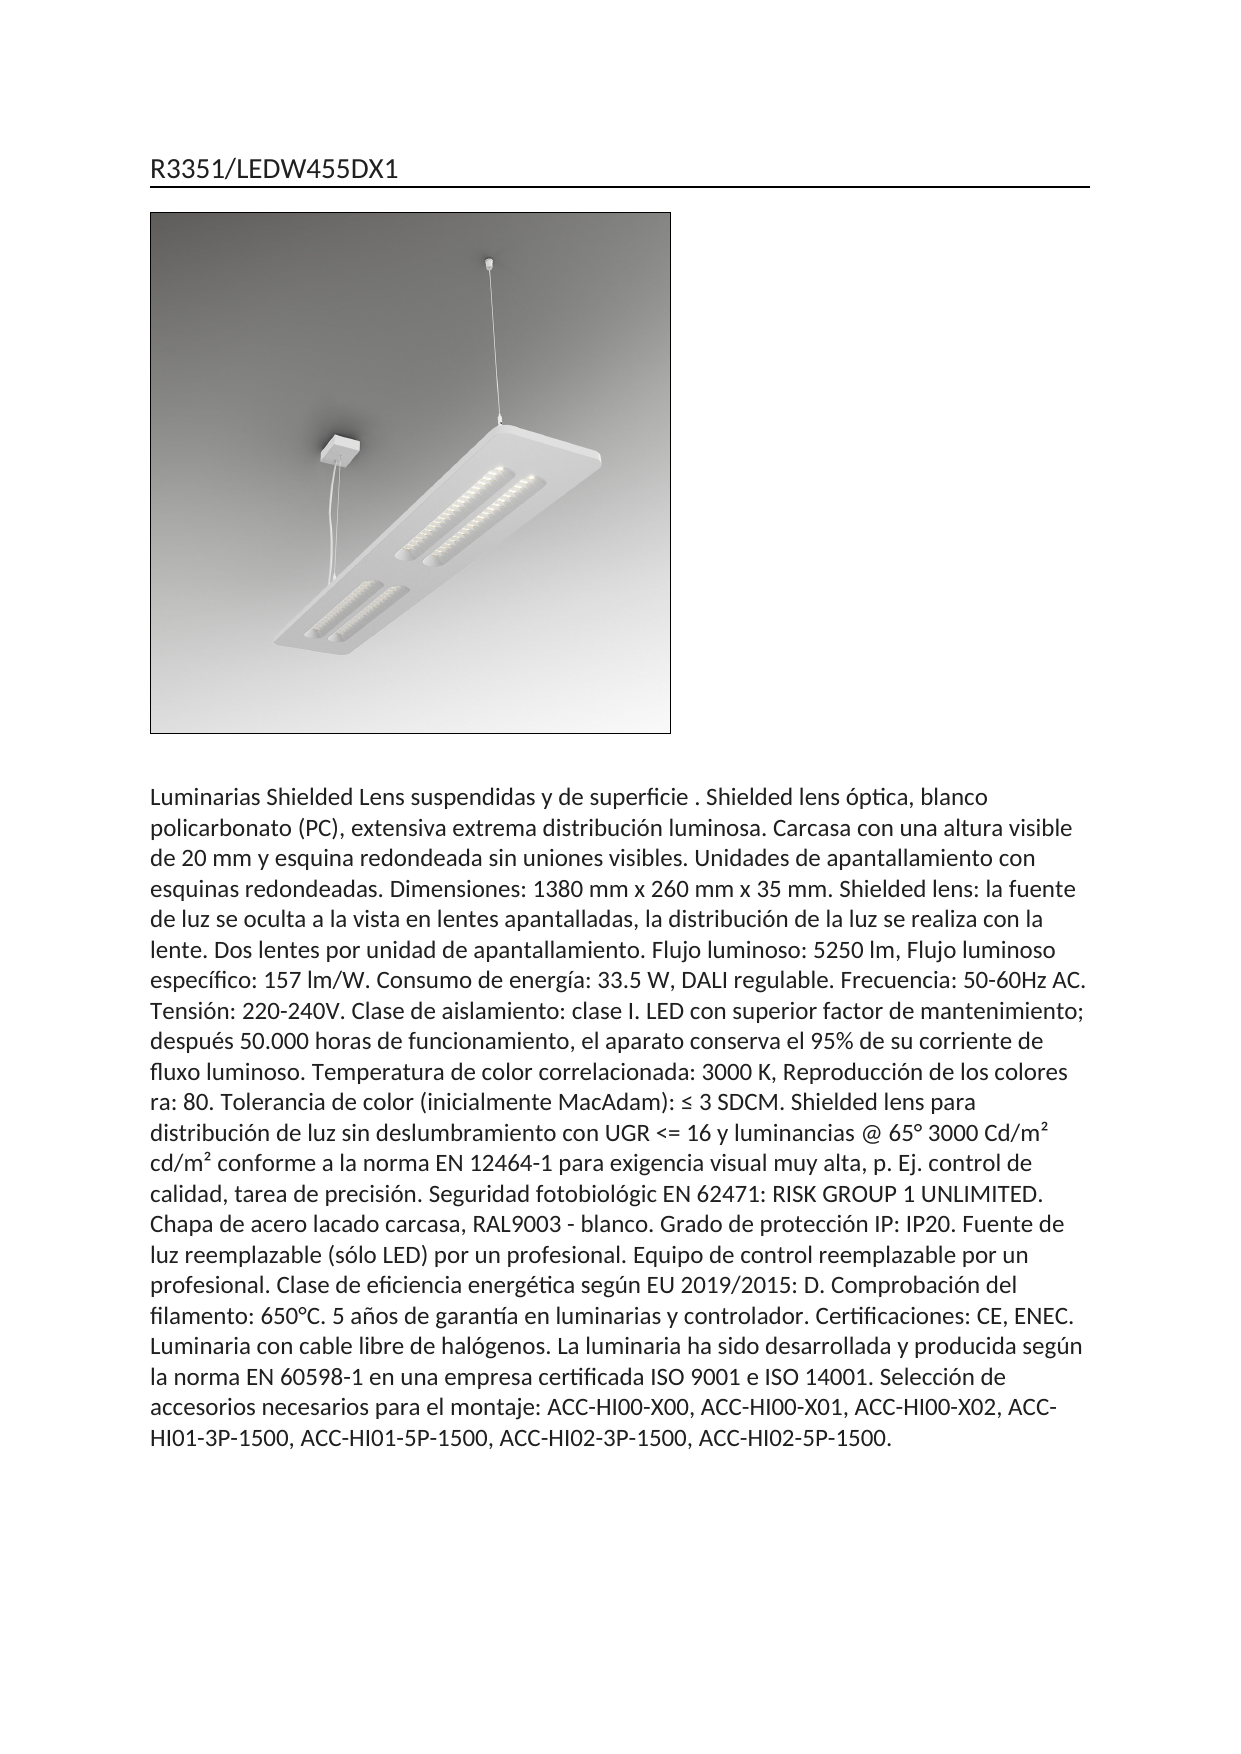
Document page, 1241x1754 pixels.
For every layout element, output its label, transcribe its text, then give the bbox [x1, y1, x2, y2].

picture [151, 213, 670, 733]
text R3351/LEDW455DX1 [150, 150, 1090, 186]
text Luminarias Shielded Lens suspendidas y de superficie . Shielded lens óptica, blanco policarbonato (PC), extensiva extrema distribución luminosa. Carcasa con una altura visible de 20 mm y esquina redondeada sin uniones visibles. Unidades de apantallamiento con esquinas redondeadas. Dimensiones: 1380 mm x 260 mm x 35 mm. Shielded lens: la fuente de luz se oculta a la vista en lentes apantalladas, la distribución de la luz se realiza con la lente. Dos lentes por unidad de apantallamiento. Flujo luminoso: 5250 lm, Flujo luminoso específico: 157 lm/W. Consumo de energía: 33.5 W, DALI regulable. Frecuencia: 50-60Hz AC. Tensión: 220-240V. Clase de aislamiento: clase I. LED con superior factor de mantenimiento; después 50.000 horas de funcionamiento, el aparato conserva el 95% de su corriente de fluxo luminoso. Temperatura de color correlacionada: 3000 K, Reproducción de los colores ra: 80. Tolerancia de color (inicialmente MacAdam): ≤ 3 SDCM. Shielded lens para distribución de luz sin deslumbramiento con UGR <= 16 y luminancias @ 65° 3000 Cd/m² cd/m² conforme a la norma EN 12464-1 para exigencia visual muy alta, p. Ej. control de calidad, tarea de precisión. Seguridad fotobiológic EN 62471: RISK GROUP 1 UNLIMITED. Chapa de acero lacado carcasa, RAL9003 - blanco. Grado de protección IP: IP20. Fuente de luz reemplazable (sólo LED) por un profesional. Equipo de control reemplazable por un profesional. Clase de eficiencia energética según EU 2019/2015: D. Comprobación del filamento: 650°C. 5 años de garantía en luminarias y controlador. Certificaciones: CE, ENEC. Luminaria con cable libre de halógenos. La luminaria ha sido desarrollada y producida según la norma EN 60598-1 en una empresa certificada ISO 9001 e ISO 14001. Selección de accesorios necesarios para el montaje: ACC-HI00-X00, ACC-HI00-X01, ACC-HI00-X02, ACC-HI01-3P-1500, ACC-HI01-5P-1500, ACC-HI02-3P-1500, ACC-HI02-5P-1500. [150, 781, 1090, 1453]
